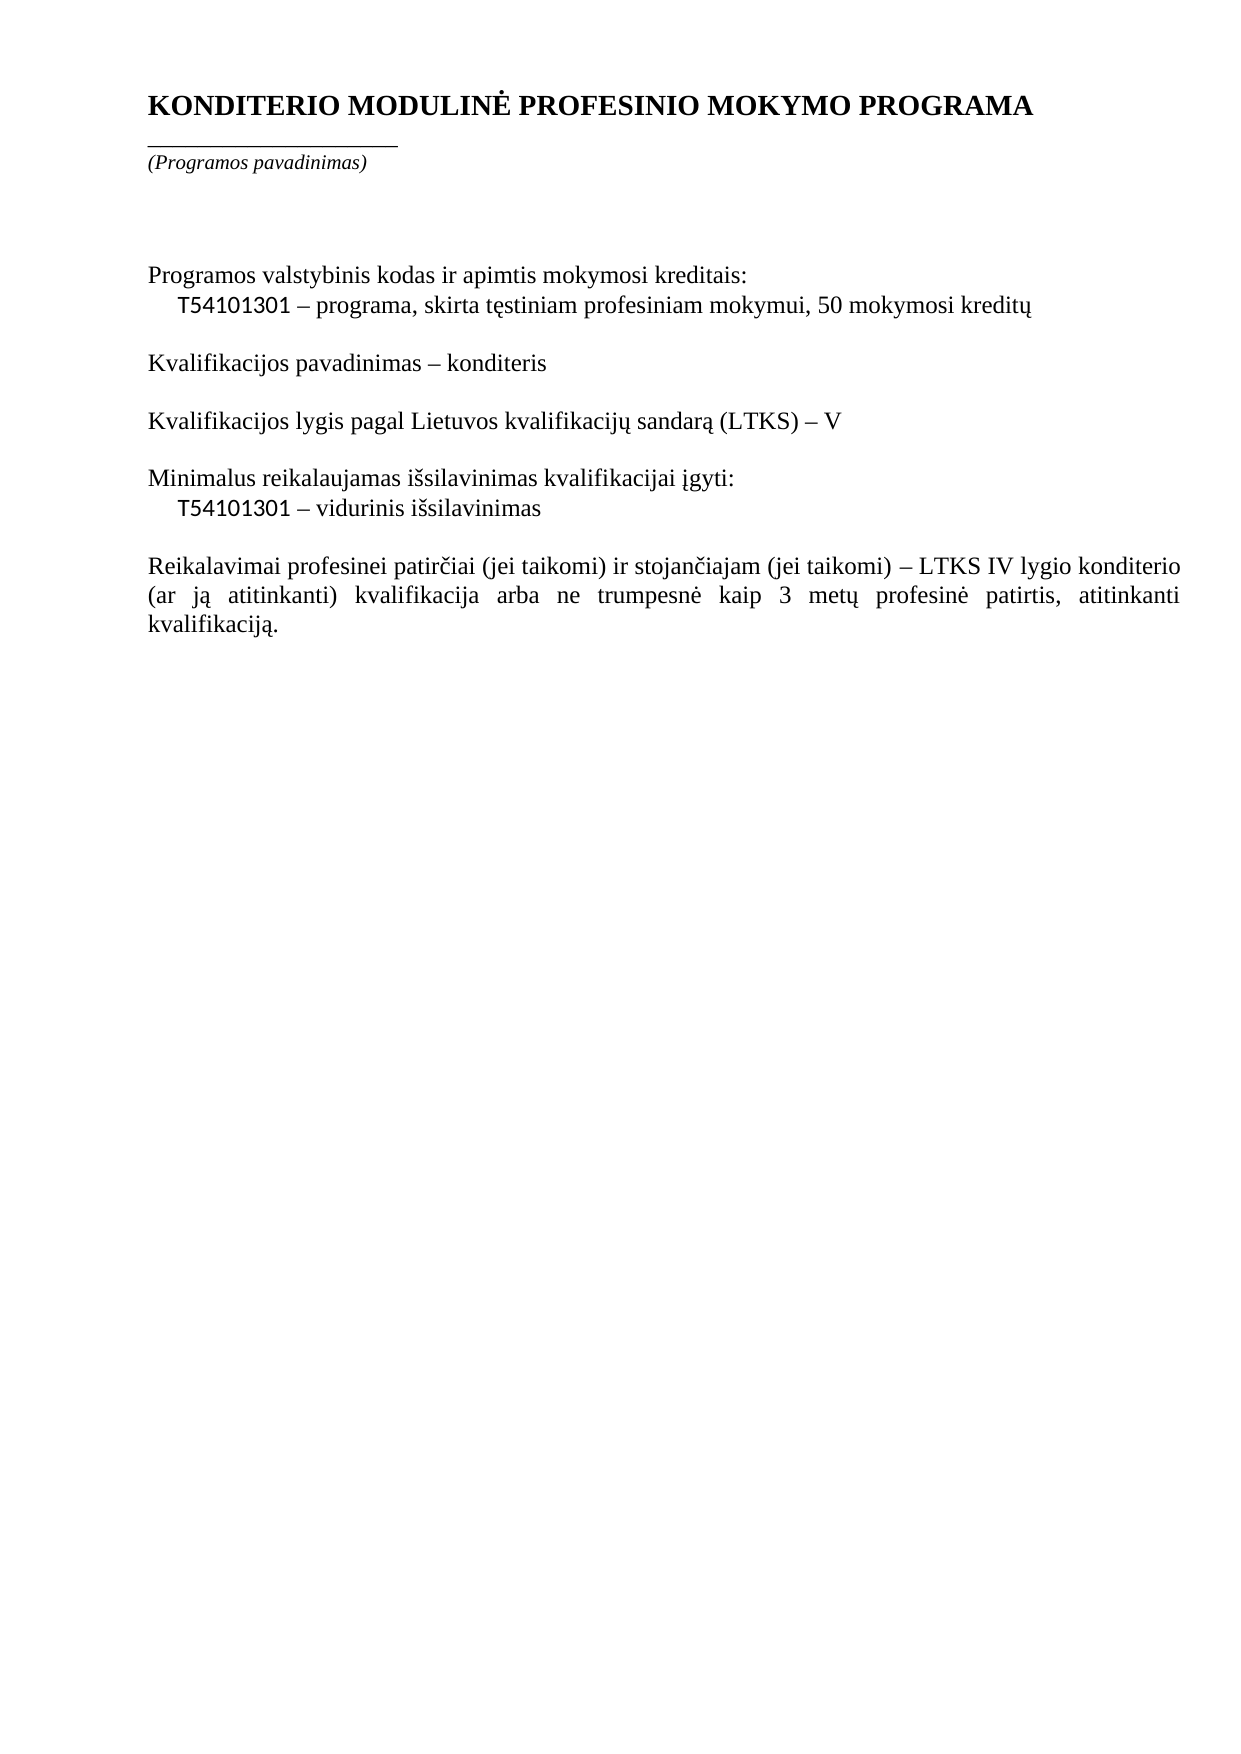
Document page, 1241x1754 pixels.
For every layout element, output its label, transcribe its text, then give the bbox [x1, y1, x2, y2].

text (Programos pavadinimas) [148, 150, 1181, 174]
text ____________________ [148, 121, 1181, 150]
text Programos valstybinis kodas ir apimtis mokymosi kreditais: [148, 260, 1181, 289]
text KONDITERIO MODULINĖ PROFESINIO MOKYMO PROGRAMA [148, 88, 1181, 121]
text Kvalifikacijos lygis pagal Lietuvos kvalifikacijų sandarą (LTKS) – V [148, 406, 1181, 435]
text Minimalus reikalaujamas išsilavinimas kvalifikacijai įgyti: [148, 463, 1181, 492]
text T54101301 – programa, skirta tęstiniam profesiniam mokymui, 50 mokymosi kreditų [177, 289, 1181, 320]
text T54101301 – vidurinis išsilavinimas [177, 492, 1181, 523]
text Reikalavimai profesinei patirčiai (jei taikomi) ir stojančiajam (jei taikomi) – LTKS IV lygio konditerio (ar ją atitinkanti) kvalifikacija arba ne trumpesnė kaip 3 metų profesinė patirtis, atitinkanti kvalifikaciją. [148, 551, 1181, 638]
text Kvalifikacijos pavadinimas – konditeris [148, 348, 1181, 377]
